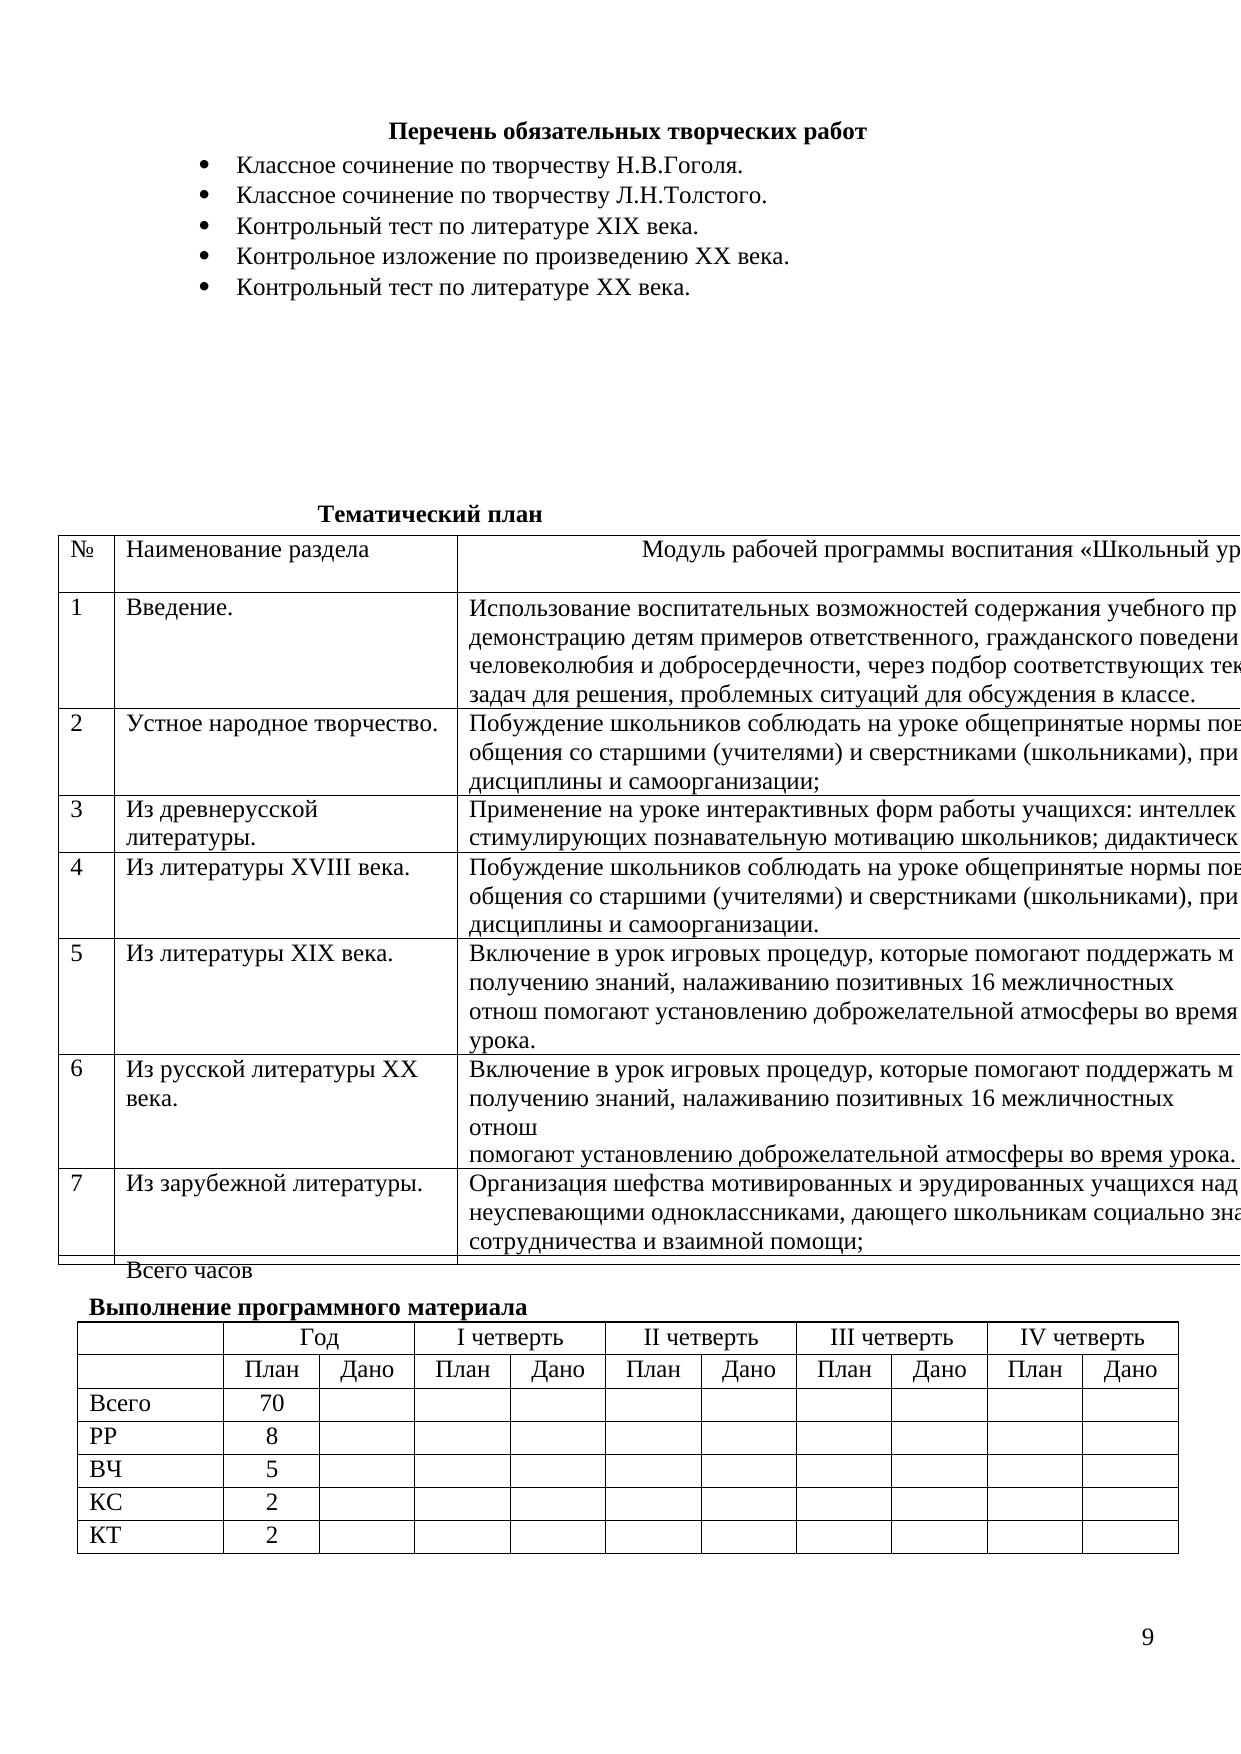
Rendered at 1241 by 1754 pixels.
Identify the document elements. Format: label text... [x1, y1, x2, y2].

table_cell [988, 1488, 1082, 1519]
table_cell [702, 1488, 796, 1519]
table_header [78, 1323, 223, 1354]
table_cell [988, 1455, 1082, 1487]
table_cell [1083, 1389, 1178, 1421]
subtitle Перечень обязательных творческих работ [388, 116, 1240, 144]
table_cell КС [78, 1488, 223, 1519]
table_cell [892, 1521, 987, 1553]
table_cell [511, 1455, 605, 1487]
table_cell [511, 1389, 605, 1421]
table_cell Дано [892, 1355, 987, 1387]
list Контрольный тест по литературе XX века. [200, 271, 1240, 301]
table_header II четверть [606, 1323, 796, 1354]
table_cell [988, 1389, 1082, 1421]
table_cell [892, 1389, 987, 1421]
table_header I четверть [415, 1323, 605, 1354]
table_cell [1083, 1521, 1178, 1553]
table_cell 2 [224, 1488, 319, 1519]
table_cell [511, 1422, 605, 1453]
table_header III четверть [797, 1323, 987, 1354]
table_cell [797, 1488, 891, 1519]
table_cell ВЧ [78, 1455, 223, 1487]
table_cell [988, 1521, 1082, 1553]
table_cell 70 [224, 1389, 319, 1421]
table_cell КТ [78, 1521, 223, 1553]
table_cell Дано [320, 1355, 414, 1387]
table_cell [320, 1455, 414, 1487]
table_cell [702, 1521, 796, 1553]
table_cell План [988, 1355, 1082, 1387]
table_cell 2 [224, 1521, 319, 1553]
table_cell [415, 1521, 510, 1553]
text Выполнение программного материала [89, 1292, 1240, 1321]
table_cell [797, 1521, 891, 1553]
table_header IV четверть [988, 1323, 1178, 1354]
table_cell [797, 1422, 891, 1453]
list Классное сочинение по творчеству Н.В.Гоголя. [200, 150, 1240, 179]
table_cell [415, 1422, 510, 1453]
table_cell Дано [1083, 1355, 1178, 1387]
table_header Год [224, 1323, 414, 1354]
table_cell [606, 1488, 701, 1519]
subtitle Тематический план [48, 499, 812, 528]
table_cell [1083, 1488, 1178, 1519]
table_cell План [415, 1355, 510, 1387]
table_cell [892, 1422, 987, 1453]
table_cell РР [78, 1422, 223, 1453]
table_cell [702, 1422, 796, 1453]
table_cell [1083, 1455, 1178, 1487]
table_cell [892, 1488, 987, 1519]
table_cell Всего [78, 1389, 223, 1421]
table_cell План [224, 1355, 319, 1387]
table_cell [511, 1521, 605, 1553]
table_cell Дано [702, 1355, 796, 1387]
table_cell [78, 1355, 223, 1387]
table_cell [797, 1455, 891, 1487]
table_cell [320, 1521, 414, 1553]
list Классное сочинение по творчеству Л.Н.Толстого. [200, 179, 1240, 210]
table_cell [415, 1455, 510, 1487]
table_cell План [606, 1355, 701, 1387]
table_cell [606, 1389, 701, 1421]
table_cell [606, 1455, 701, 1487]
list Контрольный тест по литературе XIX века. [200, 210, 1240, 240]
table_cell [415, 1488, 510, 1519]
table_cell [320, 1389, 414, 1421]
table_cell [320, 1422, 414, 1453]
table_cell [988, 1422, 1082, 1453]
table_cell План [797, 1355, 891, 1387]
table_cell [702, 1389, 796, 1421]
list Контрольное изложение по произведению XX века. [200, 240, 1240, 271]
table_cell 5 [224, 1455, 319, 1487]
table_cell [511, 1488, 605, 1519]
table_cell Дано [511, 1355, 605, 1387]
table_cell [606, 1521, 701, 1553]
table_cell [606, 1422, 701, 1453]
table_cell [797, 1389, 891, 1421]
table_cell [1083, 1422, 1178, 1453]
table_cell 8 [224, 1422, 319, 1453]
table_cell [892, 1455, 987, 1487]
table_cell [702, 1455, 796, 1487]
table_cell [415, 1389, 510, 1421]
table_cell [320, 1488, 414, 1519]
